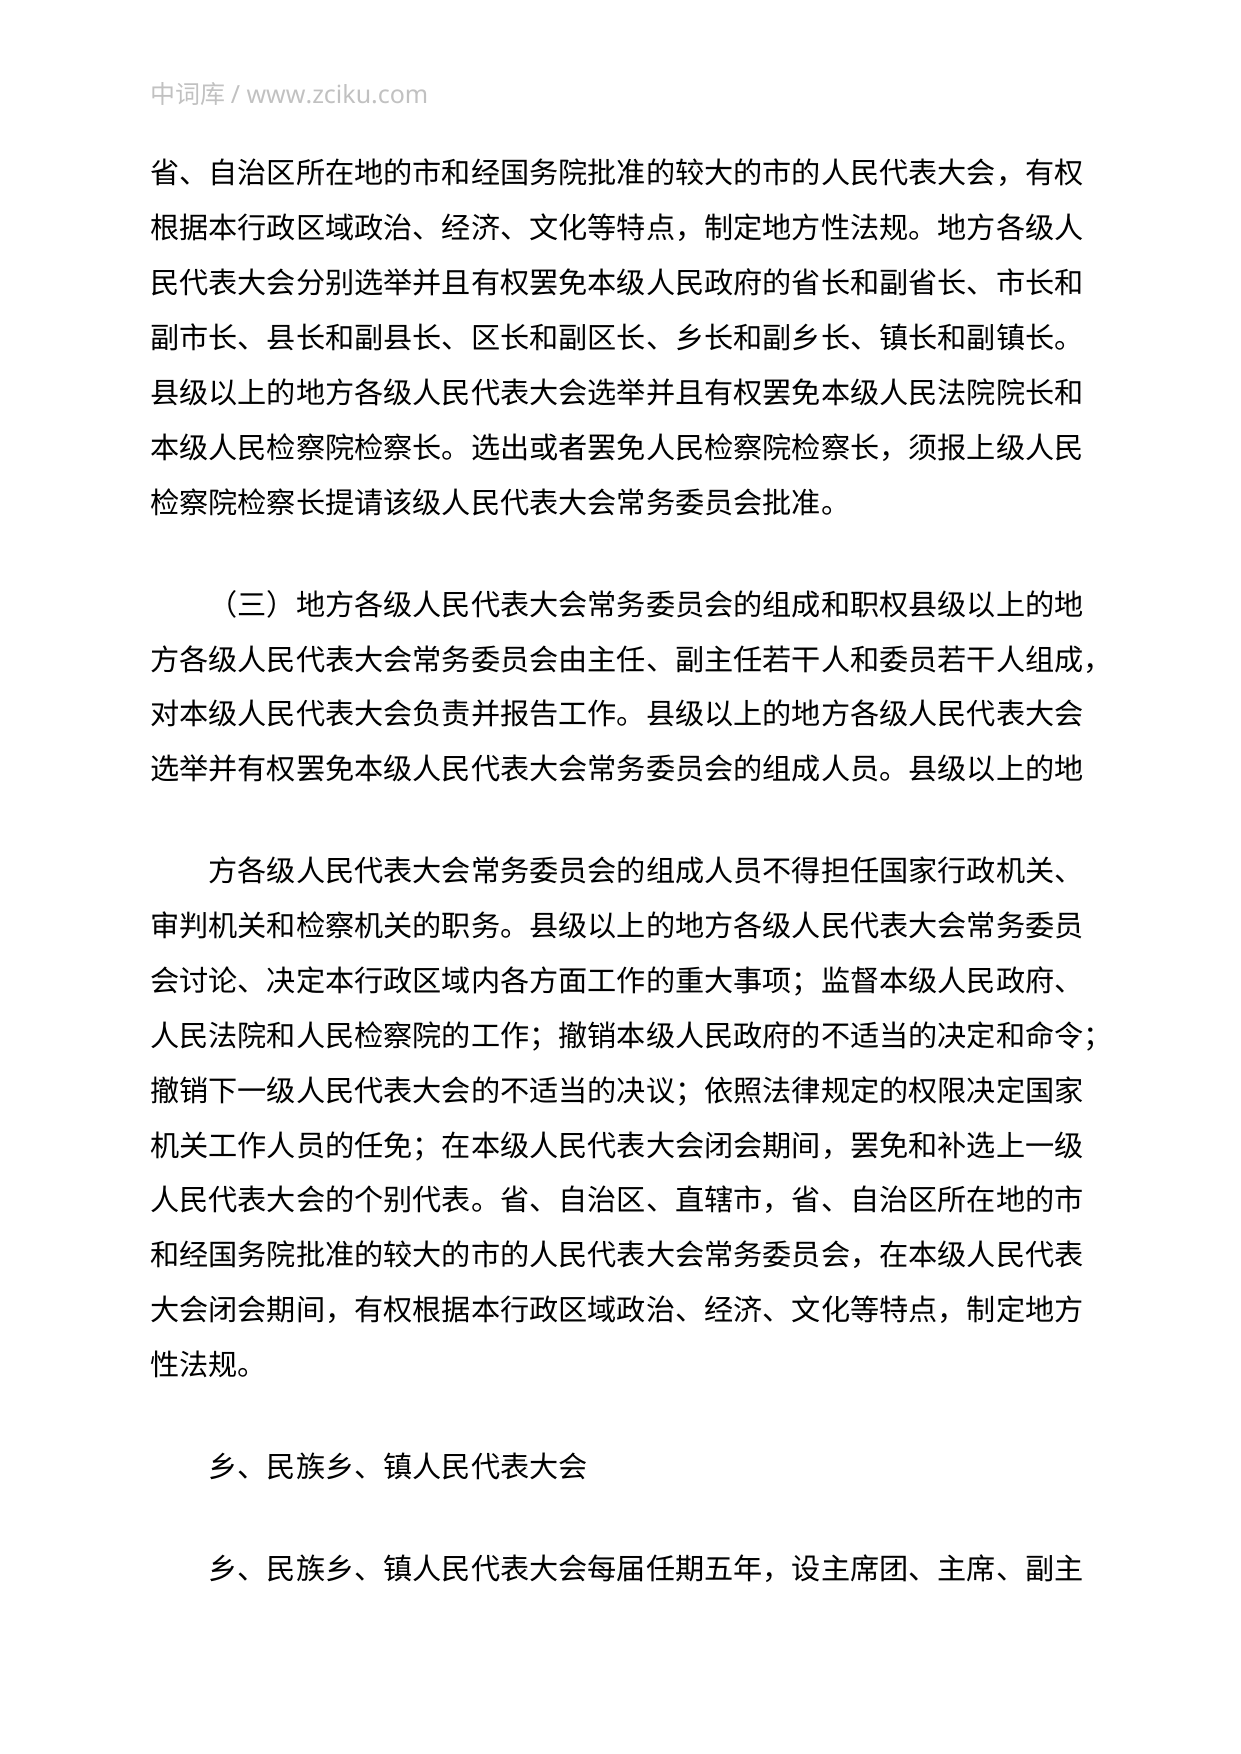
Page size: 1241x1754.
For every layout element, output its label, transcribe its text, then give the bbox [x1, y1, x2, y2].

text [150, 1545, 1090, 1587]
text 乡、民族乡、镇人民代表大会 [150, 1443, 1090, 1486]
text （三）地方各级人民代表大会常务委员会的组成和职权县级以上的地方各级人民代表大会常务委员会由主任、副主任若干人和委员若干人组成，对本级人民代表大会负责并报告工作。县级以上的地方各级人民代表大会选举并有权罢免本级人民代表大会常务委员会的组成人员。县级以上的地 [150, 581, 1090, 788]
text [150, 150, 1090, 522]
text 方各级人民代表大会常务委员会的组成人员不得担任国家行政机关、审判机关和检察机关的职务。县级以上的地方各级人民代表大会常务委员会讨论、决定本行政区域内各方面工作的重大事项；监督本级人民政府、人民法院和人民检察院的工作；撤销本级人民政府的不适当的决定和命令；撤销下一级人民代表大会的不适当的决议；依照法律规定的权限决定国家机关工作人员的任免；在本级人民代表大会闭会期间，罢免和补选上一级人民代表大会的个别代表。省、自治区、直辖市，省、自治区所在地的市和经国务院批准的较大的市的人民代表大会常务委员会，在本级人民代表大会闭会期间，有权根据本行政区域政治、经济、文化等特点，制定地方性法规。 [150, 848, 1090, 1384]
